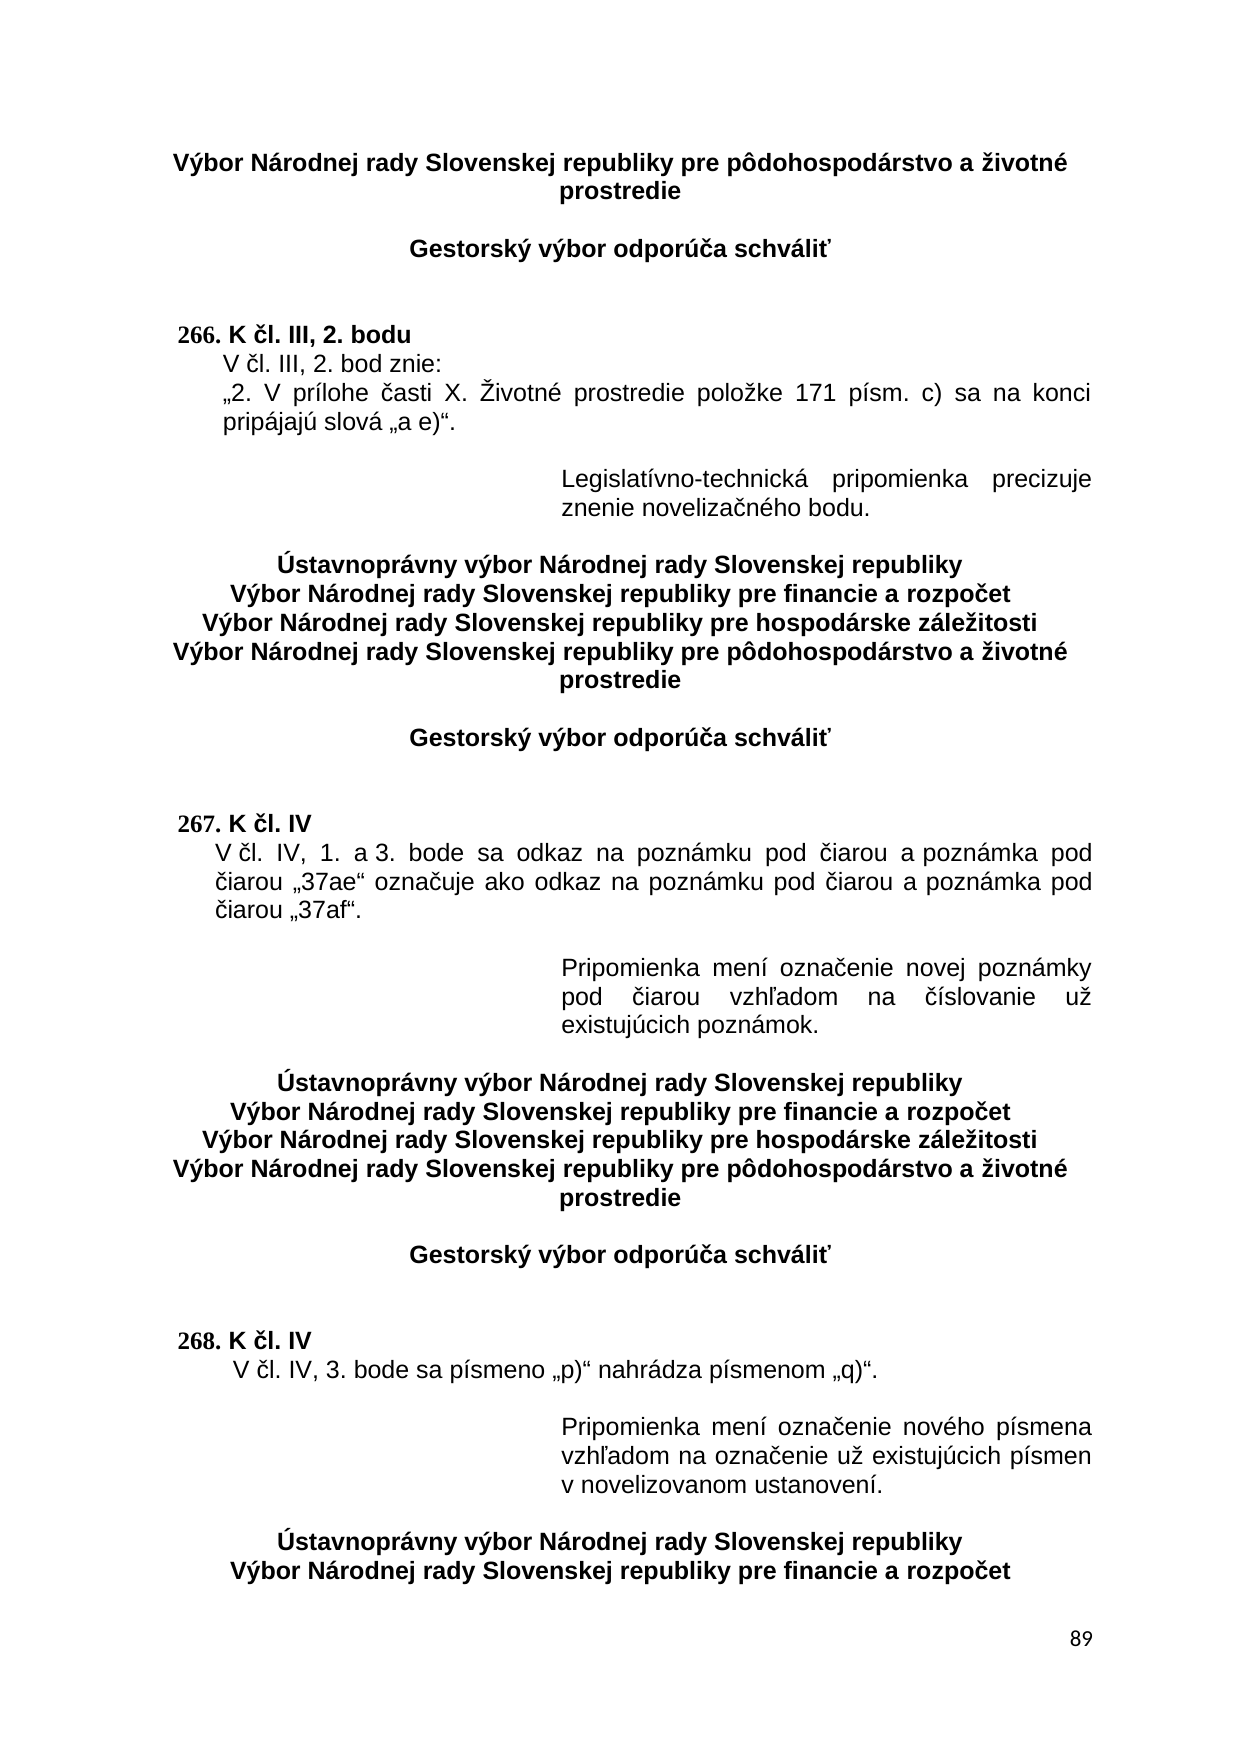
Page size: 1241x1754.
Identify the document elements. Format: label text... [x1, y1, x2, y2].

text V čl. IV, 3. bode sa písmeno „p)“ nahrádza písmenom „q)“. [177, 1355, 1093, 1383]
text Výbor Národnej rady Slovenskej republiky pre pôdohospodárstvo a životné prostredie [148, 148, 1093, 205]
list K čl. IV [177, 809, 1093, 838]
text Gestorský výbor odporúča schváliť [148, 1240, 1093, 1269]
list Legislatívno-technická pripomienka precizuje znenie novelizačného bodu. [561, 464, 1093, 521]
list Pripomienka mení označenie nového písmena vzhľadom na označenie už existujúcich písmen v novelizovanom ustanovení. [561, 1412, 1093, 1498]
text Ústavnoprávny výbor Národnej rady Slovenskej republiky [148, 550, 1093, 579]
list V čl. III, 2. bod znie: [223, 349, 1093, 378]
text Gestorský výbor odporúča schváliť [148, 234, 1093, 263]
list V čl. IV, 1. a 3. bode sa odkaz na poznámku pod čiarou a poznámka pod čiarou „37ae“ označuje ako odkaz na poznámku pod čiarou a poznámka pod čiarou „37af“. [215, 838, 1093, 924]
list K čl. III, 2. bodu [177, 320, 1093, 349]
text Výbor Národnej rady Slovenskej republiky pre pôdohospodárstvo a životné prostredie [148, 636, 1093, 694]
text Gestorský výbor odporúča schváliť [148, 723, 1093, 751]
text Výbor Národnej rady Slovenskej republiky pre financie a rozpočet [148, 579, 1093, 608]
text Výbor Národnej rady Slovenskej republiky pre hospodárske záležitosti [148, 608, 1093, 636]
text Výbor Národnej rady Slovenskej republiky pre hospodárske záležitosti [148, 1125, 1093, 1154]
text Ústavnoprávny výbor Národnej rady Slovenskej republiky [148, 1527, 1093, 1556]
list Pripomienka mení označenie novej poznámky pod čiarou vzhľadom na číslovanie už existujúcich poznámok. [561, 953, 1093, 1039]
text Výbor Národnej rady Slovenskej republiky pre financie a rozpočet [148, 1097, 1093, 1125]
list K čl. IV [177, 1326, 1093, 1355]
text Ústavnoprávny výbor Národnej rady Slovenskej republiky [148, 1068, 1093, 1097]
text Výbor Národnej rady Slovenskej republiky pre financie a rozpočet [148, 1556, 1093, 1585]
text Výbor Národnej rady Slovenskej republiky pre pôdohospodárstvo a životné prostredie [148, 1154, 1093, 1212]
list „2. V prílohe časti X. Životné prostredie položke 171 písm. c) sa na konci pripájajú slová „a e)“. [223, 378, 1093, 435]
